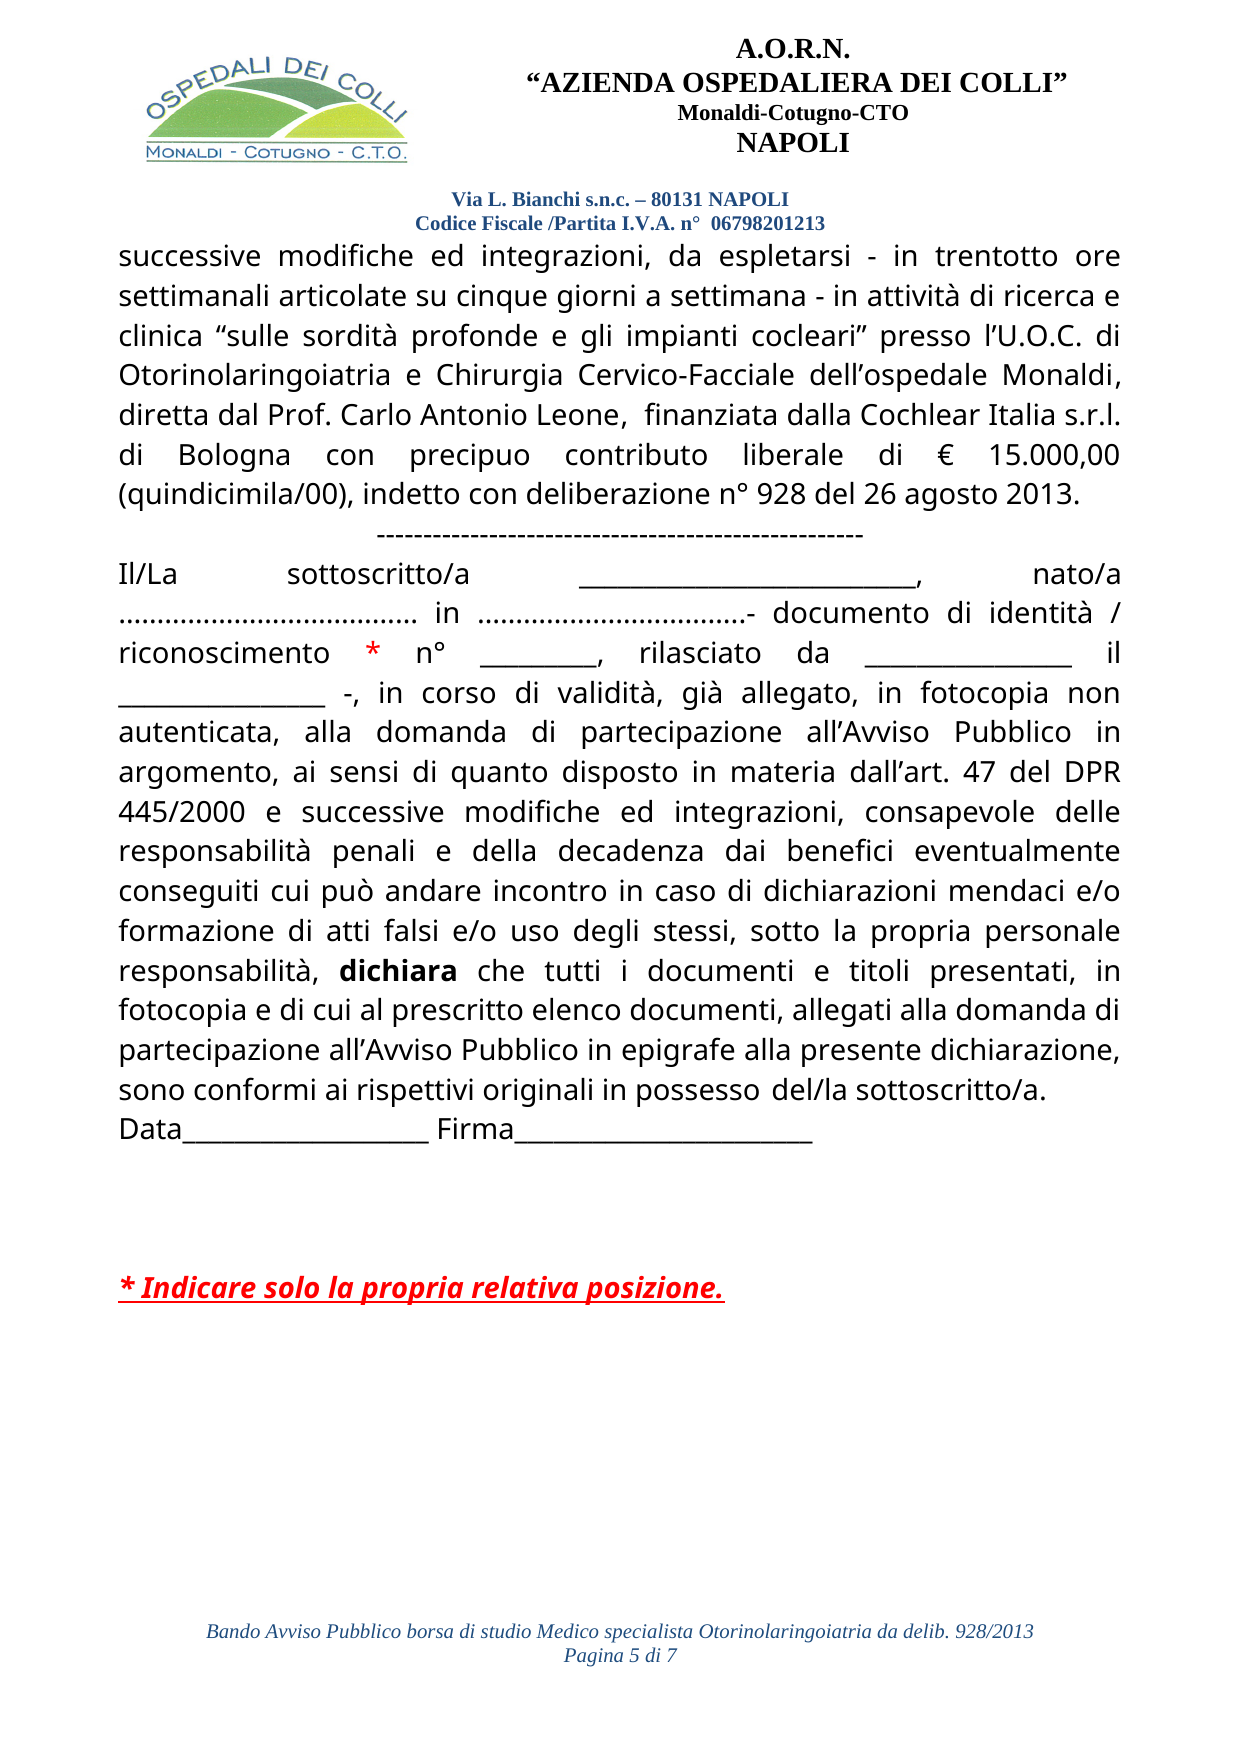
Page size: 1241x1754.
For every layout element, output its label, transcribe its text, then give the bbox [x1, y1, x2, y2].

text Data___________________ Firma_______________________ [118, 1108, 1122, 1148]
text ---------------------------------------------------- [118, 513, 1122, 553]
text Il/La sottoscritto/a __________________________, nato/a ………………………………… in ……………………………..- documento di identità / riconoscimento * n° _________, rilasciato da ________________ il ________________ -, in corso di validità, già allegato, in fotocopia non autenticata, alla domanda di partecipazione all’Avviso Pubblico in argomento, ai sensi di quanto disposto in materia dall’art. 47 del DPR 445/2000 e successive modifiche ed integrazioni, consapevole delle responsabilità penali e della decadenza dai benefici eventualmente conseguiti cui può andare incontro in caso di dichiarazioni mendaci e/o formazione di atti falsi e/o uso degli stessi, sotto la propria personale responsabilità, dichiara che tutti i documenti e titoli presentati, in fotocopia e di cui al prescritto elenco documenti, allegati alla domanda di partecipazione all’Avviso Pubblico in epigrafe alla presente dichiarazione, sono conformi ai rispettivi originali in possesso del/la sottoscritto/a. [118, 553, 1122, 1108]
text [118, 235, 1122, 513]
text * Indicare solo la propria relativa posizione. [118, 1267, 1122, 1307]
